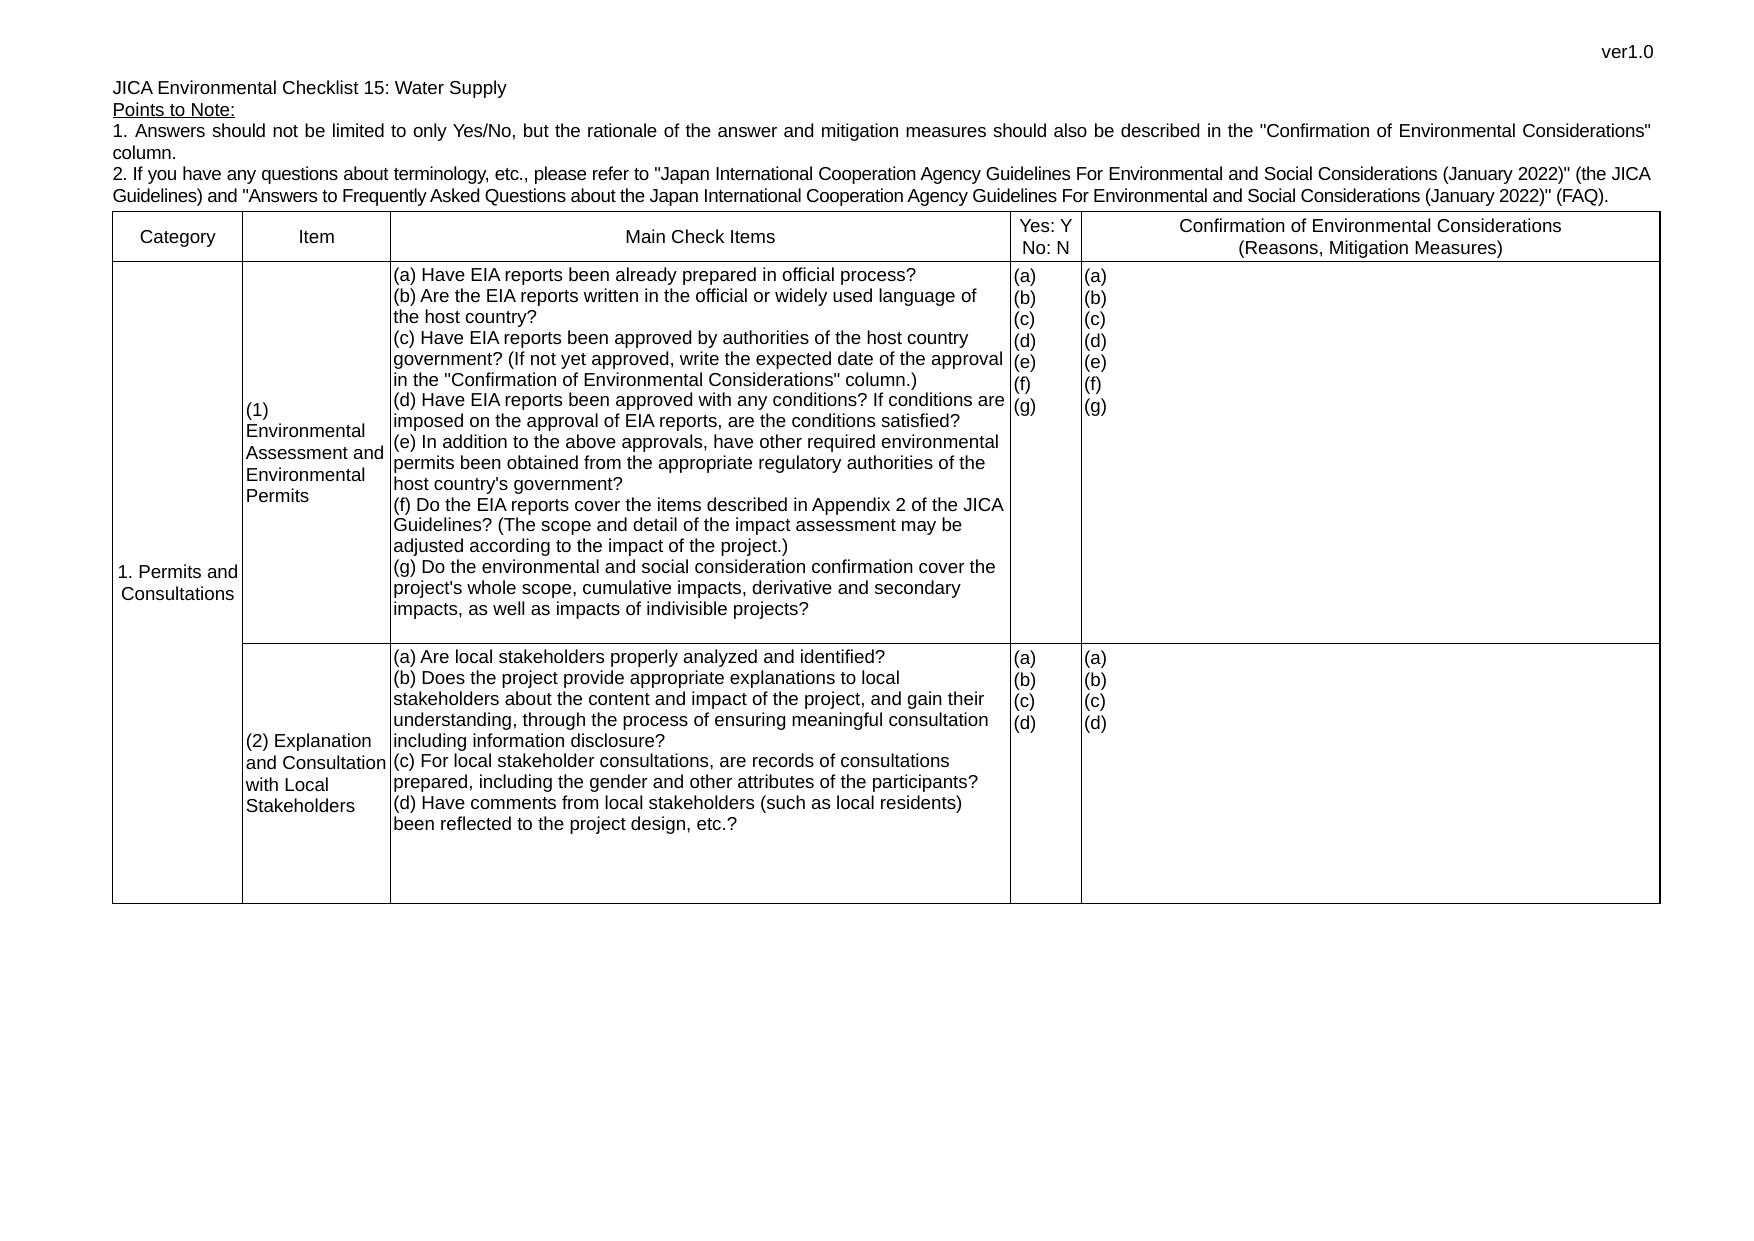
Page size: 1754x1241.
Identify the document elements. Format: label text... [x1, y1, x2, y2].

table_cell (a) (b) (c) (d) [1082, 644, 1659, 903]
table_cell (a) (b) (c) (d) (e) (f) (g) [1082, 262, 1659, 643]
table_cell 1. Permits and Consultations [113, 262, 242, 903]
table_cell (2) Explanation and Consultation with Local Stakeholders [243, 644, 390, 903]
table_cell (a) Are local stakeholders properly analyzed and identified? (b) Does the project provide appropriate explanations to local stakeholders about the content and impact of the project, and gain their understanding, through the process of ensuring meaningful consultation including information disclosure? (c) For local stakeholder consultations, are records of consultations prepared, including the gender and other attributes of the participants? (d) Have comments from local stakeholders (such as local residents) been reflected to the project design, etc.? [391, 644, 1010, 903]
table_header Confirmation of Environmental Considerations (Reasons, Mitigation Measures) [1082, 212, 1659, 261]
text 1. Answers should not be limited to only Yes/No, but the rationale of the answer and mitigation measures should also be described in the "Confirmation of Environmental Considerations" column. [112, 120, 1653, 163]
table_header Yes: Y No: N [1011, 212, 1081, 261]
table_cell (a) (b) (c) (d) (e) (f) (g) [1011, 262, 1081, 643]
table_header Item [243, 212, 390, 261]
table_header Category [113, 212, 242, 261]
table_header Main Check Items [391, 212, 1010, 261]
table_cell (a) (b) (c) (d) [1011, 644, 1081, 903]
table_cell (a) Have EIA reports been already prepared in official process? (b) Are the EIA reports written in the official or widely used language of the host country? (c) Have EIA reports been approved by authorities of the host country government? (If not yet approved, write the expected date of the approval in the "Confirmation of Environmental Considerations" column.) (d) Have EIA reports been approved with any conditions? If conditions are imposed on the approval of EIA reports, are the conditions satisfied? (e) In addition to the above approvals, have other required environmental permits been obtained from the appropriate regulatory authorities of the host country's government? (f) Do the EIA reports cover the items described in Appendix 2 of the JICA Guidelines? (The scope and detail of the impact assessment may be adjusted according to the impact of the project.) (g) Do the environmental and social consideration confirmation cover the project's whole scope, cumulative impacts, derivative and secondary impacts, as well as impacts of indivisible projects? [391, 262, 1010, 643]
text 2. If you have any questions about terminology, etc., please refer to "Japan International Cooperation Agency Guidelines For Environmental and Social Considerations (January 2022)" (the JICA Guidelines) and "Answers to Frequently Asked Questions about the Japan International Cooperation Agency Guidelines For Environmental and Social Considerations (January 2022)" (FAQ). [112, 163, 1653, 206]
table_cell (1) Environmental Assessment and Environmental Permits [243, 262, 390, 643]
text Points to Note: [112, 98, 1653, 120]
text JICA Environmental Checklist 15: Water Supply [112, 77, 1653, 98]
